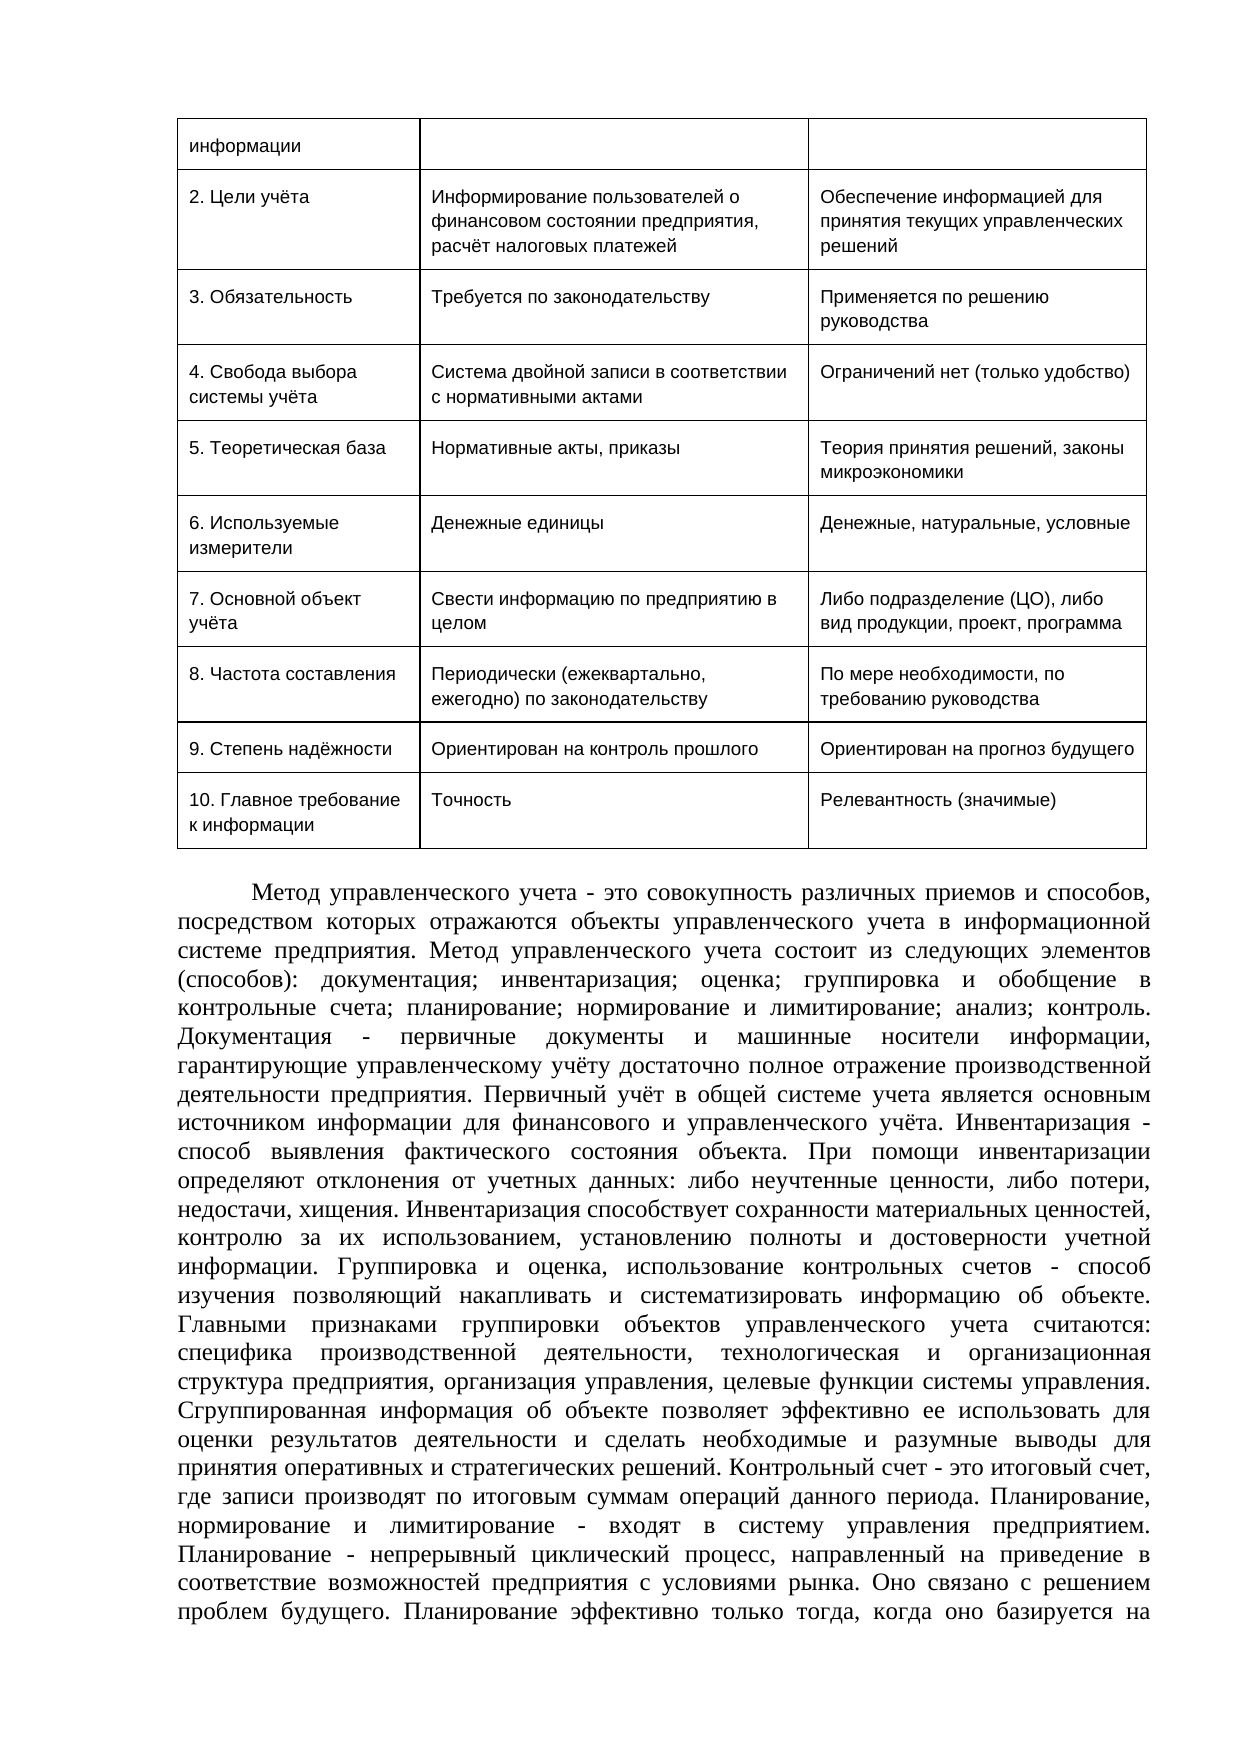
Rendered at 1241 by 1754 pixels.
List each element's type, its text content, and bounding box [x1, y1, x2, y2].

table_cell Ограничений нет (только удобство) [809, 345, 1146, 420]
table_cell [421, 119, 808, 169]
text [177, 877, 1152, 1625]
table_cell Точность [421, 773, 808, 848]
table_cell 10. Главное требование к информации [178, 773, 419, 848]
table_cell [809, 119, 1146, 169]
table_cell Теория принятия решений, законы микроэкономики [809, 421, 1146, 495]
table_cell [178, 119, 419, 169]
table_cell Обеспечение информацией для принятия текущих управленческих решений [809, 170, 1146, 269]
table_cell 7. Основной объект учёта [178, 572, 419, 646]
table_cell Либо подразделение (ЦО), либо вид продукции, проект, программа [809, 572, 1146, 646]
table_cell Нормативные акты, приказы [421, 421, 808, 495]
table_cell Периодически (ежеквартально, ежегодно) по законодательству [421, 647, 808, 721]
table_cell Ориентирован на прогноз будущего [809, 723, 1146, 772]
table_cell 8. Частота составления [178, 647, 419, 721]
table_cell 4. Свобода выбора системы учёта [178, 345, 419, 420]
table_cell Система двойной записи в соответствии с нормативными актами [421, 345, 808, 420]
table_cell Денежные единицы [421, 496, 808, 571]
table_cell Свести информацию по предприятию в целом [421, 572, 808, 646]
table_cell Информирование пользователей о финансовом состоянии предприятия, расчёт налоговых платежей [421, 170, 808, 269]
table_cell Денежные, натуральные, условные [809, 496, 1146, 571]
table_cell 2. Цели учёта [178, 170, 419, 269]
table_cell По мере необходимости, по требованию руководства [809, 647, 1146, 721]
table_cell 5. Теоретическая база [178, 421, 419, 495]
table_cell Ориентирован на контроль прошлого [421, 723, 808, 772]
table_cell 3. Обязательность [178, 270, 419, 344]
table_cell 6. Используемые измерители [178, 496, 419, 571]
table_cell Требуется по законодательству [421, 270, 808, 344]
table_cell 9. Степень надёжности [178, 723, 419, 772]
table_cell Применяется по решению руководства [809, 270, 1146, 344]
table_cell Релевантность (значимые) [809, 773, 1146, 848]
